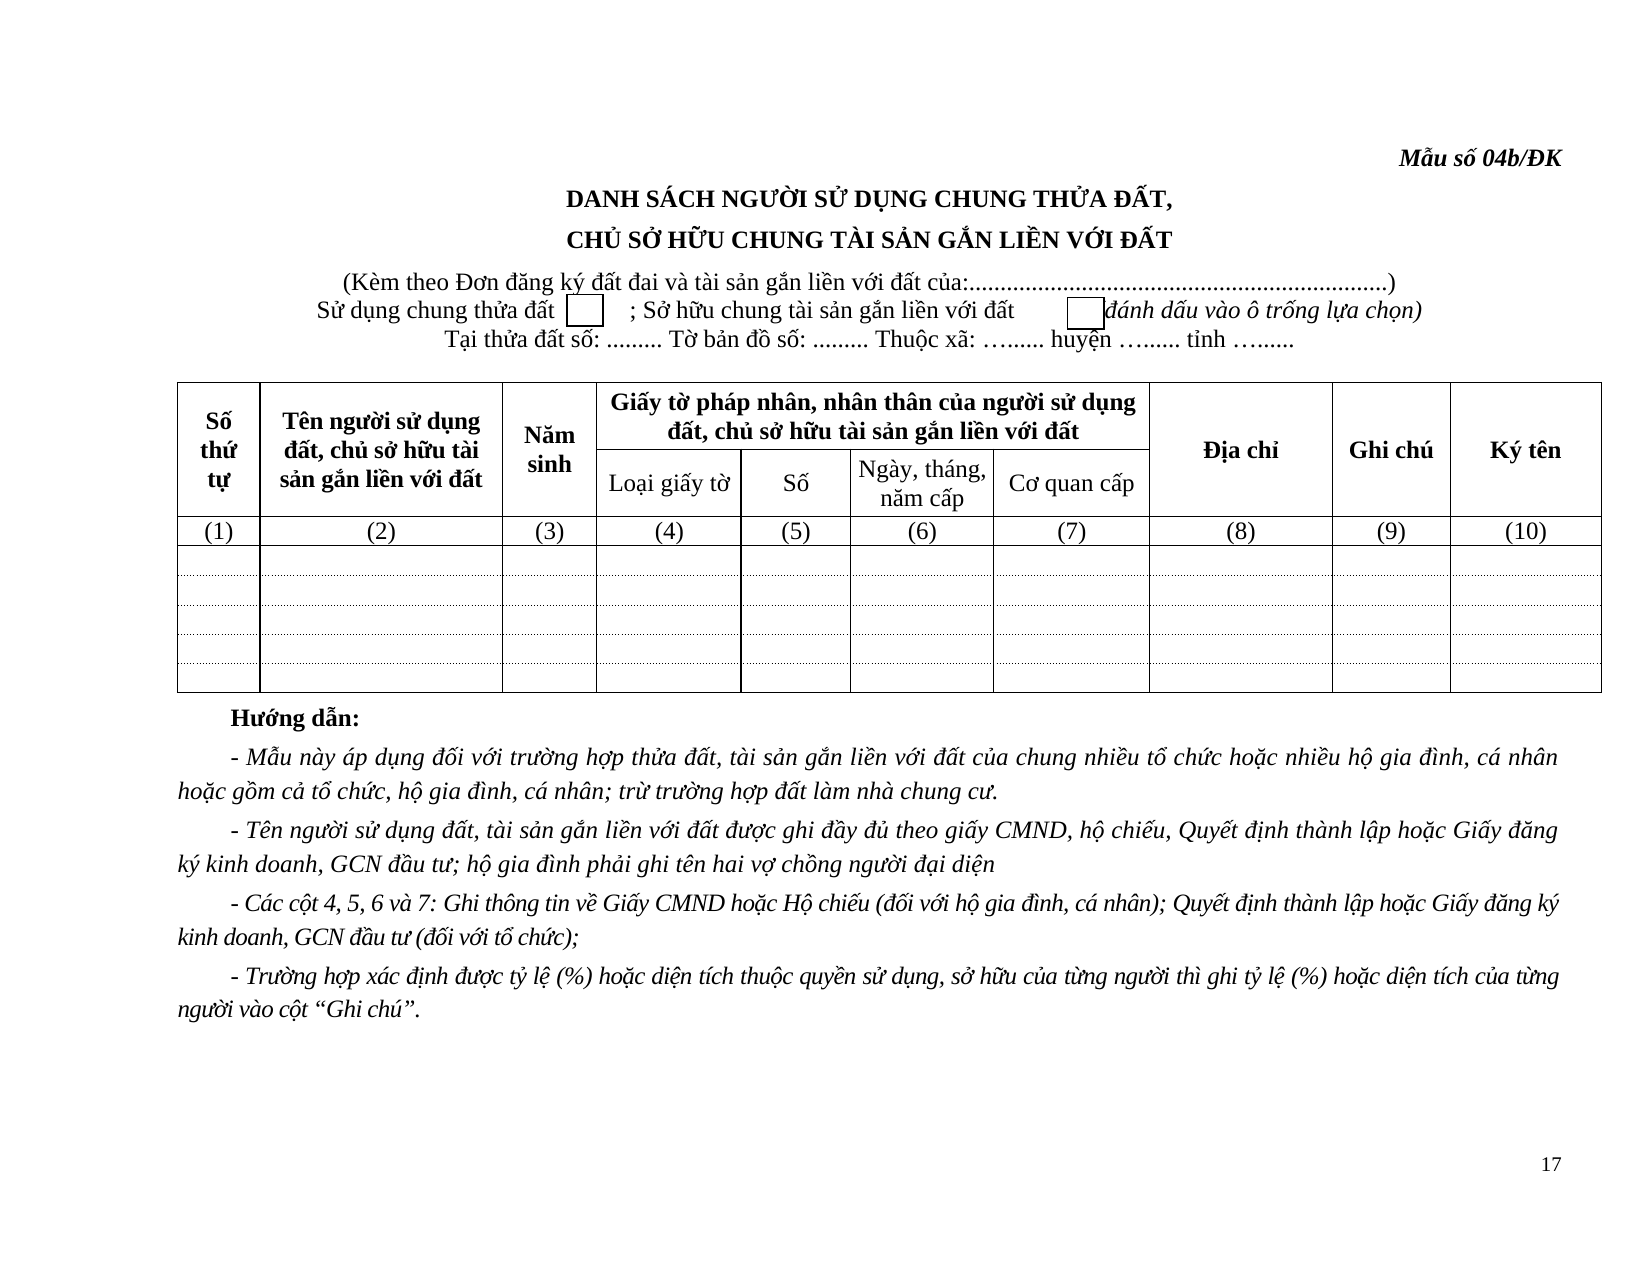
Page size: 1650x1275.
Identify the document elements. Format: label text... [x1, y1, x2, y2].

table_cell [503, 634, 596, 663]
table_cell (7) [994, 517, 1149, 545]
table_cell [1333, 634, 1450, 663]
table_cell [178, 546, 259, 575]
text - Mẫu này áp dụng đối với trường hợp thửa đất, tài sản gắn liền với đất của chung nhiều tổ chức hoặc nhiều hộ gia đình, cá nhân hoặc gồm cả tổ chức, hộ gia đình, cá nhân; trừ trường hợp đất làm nhà chung cư. [177, 739, 1561, 806]
table_cell [597, 575, 740, 604]
table_cell [1451, 546, 1601, 575]
table_cell [261, 634, 502, 663]
table_cell [851, 663, 993, 692]
subtitle Mẫu số 04b/ĐK [177, 143, 1561, 172]
table_cell [503, 605, 596, 634]
table_cell [261, 605, 502, 634]
table_header Giấy tờ pháp nhân, nhân thân của người sử dụng đất, chủ sở hữu tài sản gắn liền với đất [597, 383, 1149, 449]
table_header Ghi chú [1333, 383, 1450, 516]
table_cell [1333, 575, 1450, 604]
text - Trường hợp xác định được tỷ lệ (%) hoặc diện tích thuộc quyền sử dụng, sở hữu của từng người thì ghi tỷ lệ (%) hoặc diện tích của từng người vào cột “Ghi chú”. [177, 958, 1561, 1024]
table_header Số thứ tự [178, 383, 259, 516]
table_cell [597, 546, 740, 575]
table_header Địa chỉ [1150, 383, 1332, 516]
table_cell [261, 575, 502, 604]
table_cell Số [742, 450, 850, 516]
table_cell [1333, 663, 1450, 692]
subtitle DANH SÁCH NGƯỜI SỬ DỤNG CHUNG THỬA ĐẤT, [177, 184, 1561, 213]
table_cell [503, 546, 596, 575]
table_cell [851, 575, 993, 604]
table_cell (10) [1451, 517, 1601, 545]
table_cell [1150, 663, 1332, 692]
table_cell [1150, 605, 1332, 634]
text Sử dụng chung thửa đất ; Sở hữu chung tài sản gắn liền với đất (đánh dấu vào ô trống lựa chọn) [177, 296, 566, 324]
text - Tên người sử dụng đất, tài sản gắn liền với đất được ghi đầy đủ theo giấy CMND, hộ chiếu, Quyết định thành lập hoặc Giấy đăng ký kinh doanh, GCN đầu tư; hộ gia đình phải ghi tên hai vợ chồng người đại diện [177, 812, 1561, 879]
table_cell [994, 634, 1149, 663]
table_cell [1451, 575, 1601, 604]
table_cell [742, 663, 850, 692]
table_cell [1150, 575, 1332, 604]
table_cell (6) [851, 517, 993, 545]
table_cell [851, 634, 993, 663]
table_cell [994, 663, 1149, 692]
table_cell [597, 605, 740, 634]
table_cell [994, 575, 1149, 604]
subtitle CHỦ SỞ HỮU CHUNG TÀI SẢN GẮN LIỀN VỚI ĐẤT [177, 226, 1561, 254]
table_cell [261, 663, 502, 692]
table_cell (1) [178, 517, 259, 545]
table_cell (4) [597, 517, 740, 545]
table_cell [597, 634, 740, 663]
table_cell [503, 663, 596, 692]
table_cell (5) [742, 517, 850, 545]
table_header Tên người sử dụng đất, chủ sở hữu tài sản gắn liền với đất [261, 383, 502, 516]
table_cell [851, 546, 993, 575]
text - Các cột 4, 5, 6 và 7: Ghi thông tin về Giấy CMND hoặc Hộ chiếu (đối với hộ gia đình, cá nhân); Quyết định thành lập hoặc Giấy đăng ký kinh doanh, GCN đầu tư (đối với tổ chức); [177, 885, 1561, 952]
text Sử dụng chung thửa đất ; Sở hữu chung tài sản gắn liền với đất (đánh dấu vào ô trống lựa chọn) [604, 296, 1561, 324]
table_header Năm sinh [503, 383, 596, 516]
table_cell (3) [503, 517, 596, 545]
table_cell [1451, 663, 1601, 692]
table_cell [1333, 605, 1450, 634]
table_cell [994, 605, 1149, 634]
table_cell [1150, 634, 1332, 663]
table_cell [742, 546, 850, 575]
table_cell [994, 546, 1149, 575]
table_cell [851, 605, 993, 634]
table_cell Ngày, tháng, năm cấp [851, 450, 993, 516]
table_cell [742, 634, 850, 663]
table_header Ký tên [1451, 383, 1601, 516]
table_cell Loại giấy tờ [597, 450, 740, 516]
text (Kèm theo Đơn đăng ký đất đai và tài sản gắn liền với đất của:...................................................................) [177, 267, 1561, 296]
table_cell Cơ quan cấp [994, 450, 1149, 516]
table_cell (8) [1150, 517, 1332, 545]
table_cell [178, 575, 259, 604]
text Hướng dẫn: [177, 699, 1561, 733]
table_cell [1333, 546, 1450, 575]
table_cell [1451, 605, 1601, 634]
table_cell [261, 546, 502, 575]
table_cell [178, 605, 259, 634]
table_cell [1150, 546, 1332, 575]
table_cell (2) [261, 517, 502, 545]
table_cell [742, 605, 850, 634]
table_cell [1451, 634, 1601, 663]
text Tại thửa đất số: ......... Tờ bản đồ số: ......... Thuộc xã: …...... huyện …...... tỉnh …...... [177, 324, 1561, 353]
table_cell [178, 663, 259, 692]
table_cell [503, 575, 596, 604]
table_cell [597, 663, 740, 692]
table_cell (9) [1333, 517, 1450, 545]
table_cell [742, 575, 850, 604]
table_cell [178, 634, 259, 663]
